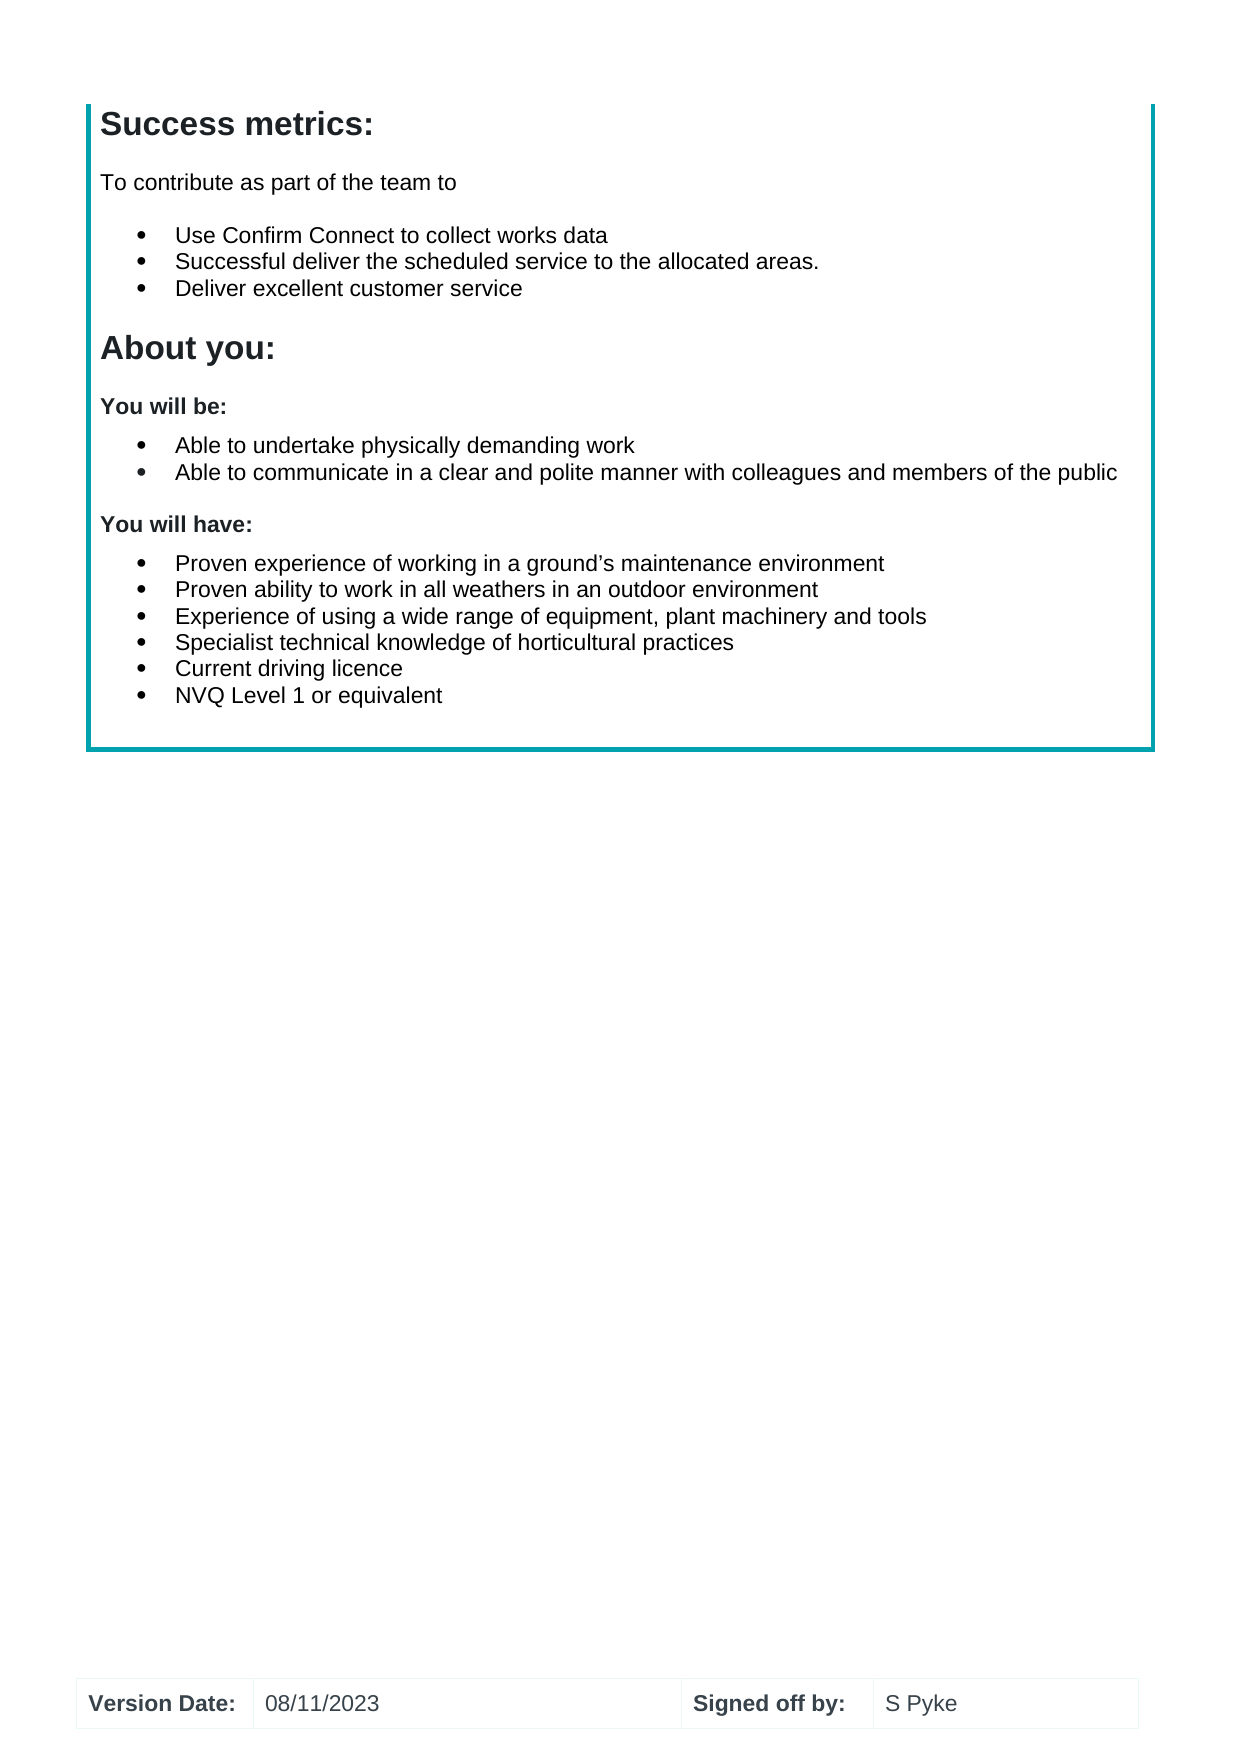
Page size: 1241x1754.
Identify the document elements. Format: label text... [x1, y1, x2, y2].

table_cell Success metrics: To contribute as part of the team to Use Confirm Connect to collect works data Successful deliver the scheduled service to the allocated areas. Deliver excellent customer service [91, 105, 1151, 327]
table_cell About you: You will be: Able to undertake physically demanding work Able to communicate in a clear and polite manner with colleagues and members of the public You will have: Proven experience of working in a ground’s maintenance environment Proven ability to work in all weathers in an outdoor environment Experience of using a wide range of equipment, plant machinery and tools Specialist technical knowledge of horticultural practices Current driving licence NVQ Level 1 or equivalent [91, 329, 1151, 747]
